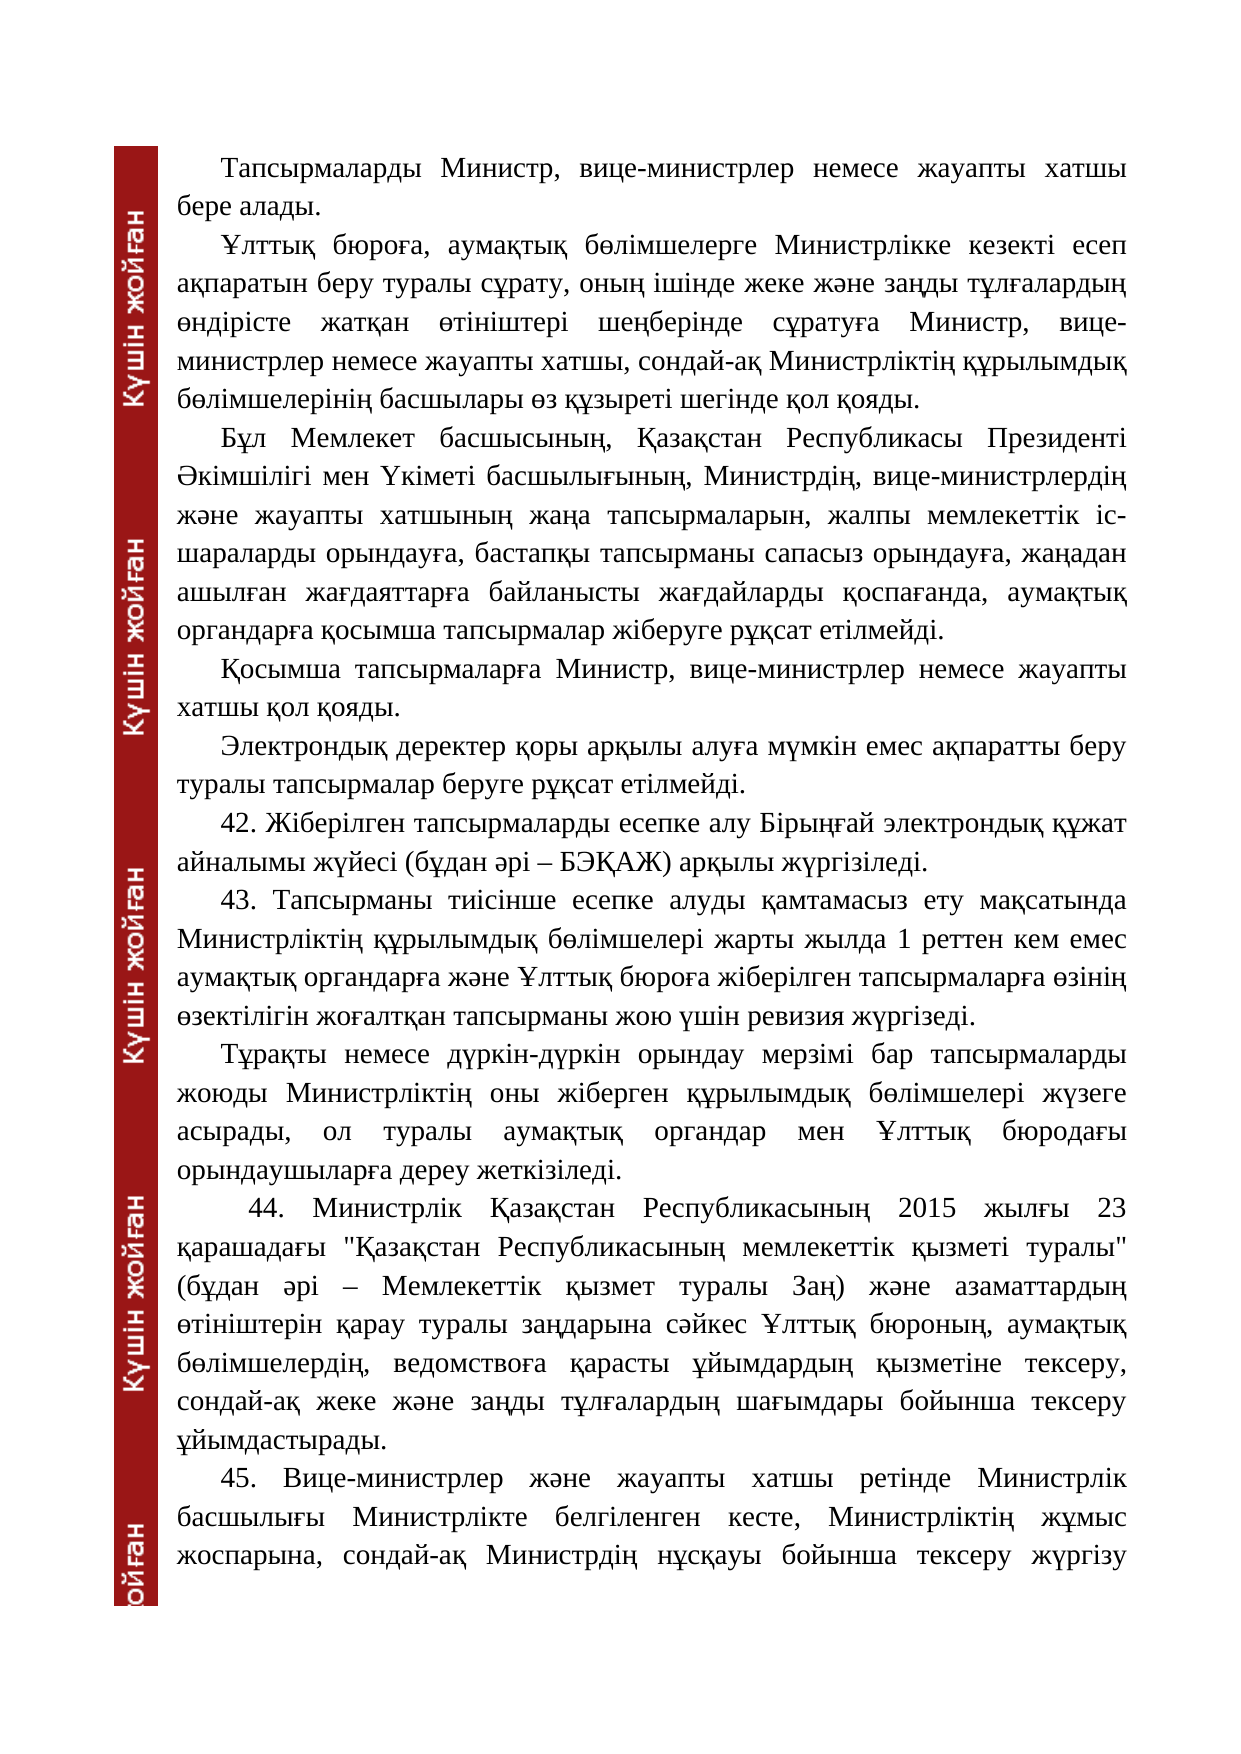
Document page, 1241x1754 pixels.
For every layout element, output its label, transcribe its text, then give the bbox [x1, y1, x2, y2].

picture [114, 800, 158, 805]
picture [114, 1571, 158, 1606]
text Қосымша тапсырмаларға Министр, вице-министрлер немесе жауапты хатшы қол қояды. [112, 651, 1128, 723]
picture [114, 1186, 158, 1191]
text 42. Жіберілген тапсырмаларды есепке алу Бірыңғай электрондық құжат айналымы жүйесі (бұдан әрі – БЭҚАЖ) арқылы жүргізіледі. [112, 805, 1128, 877]
text 43. Тапсырманы тиісінше есепке алуды қамтамасыз ету мақсатында Министрліктің құрылымдық бөлімшелері жарты жылда 1 реттен кем емес аумақтық органдарға және Ұлттық бюроға жіберілген тапсырмаларға өзінің өзектілігін жоғалтқан тапсырманы жою үшін ревизия жүргізеді. [112, 882, 1128, 1031]
picture [114, 415, 158, 420]
text 44. Министрлік Қазақстан Республикасының 2015 жылғы 23 қарашадағы "Қазақстан Республикасының мемлекеттік қызметі туралы" (бұдан әрі – Мемлекеттік қызмет туралы Заң) және азаматтардың өтініштерін қарау туралы заңдарына сәйкес Ұлттық бюроның, аумақтық бөлімшелердің, ведомствоға қарасты ұйымдардың қызметіне тексеру, сондай-ақ жеке және заңды тұлғалардың шағымдары бойынша тексеру ұйымдастырады. [112, 1191, 1128, 1455]
text Ұлттық бюроға, аумақтық бөлімшелерге Министрлікке кезекті есеп ақпаратын беру туралы сұрату, оның ішінде жеке және заңды тұлғалардың өндірісте жатқан өтініштері шеңберінде сұратуға Министр, вице-министрлер немесе жауапты хатшы, сондай-ақ Министрліктің құрылымдық бөлімшелерінің басшылары өз құзыреті шегінде қол қояды. [112, 227, 1128, 415]
text Бұл Мемлекет басшысының, Қазақстан Республикасы Президенті Әкімшілігі мен Үкіметі басшылығының, Министрдің, вице-министрлердің және жауапты хатшының жаңа тапсырмаларын, жалпы мемлекеттік іс-шараларды орындауға, бастапқы тапсырманы сапасыз орындауға, жаңадан ашылған жағдаяттарға байланысты жағдайларды қоспағанда, аумақтық органдарға қосымша тапсырмалар жіберуге рұқсат етілмейді. [112, 420, 1128, 646]
picture [114, 146, 158, 150]
picture [114, 646, 158, 651]
picture [114, 222, 158, 227]
text Тапсырмаларды Министр, вице-министрлер немесе жауапты хатшы бере алады. [112, 150, 1128, 222]
picture [114, 723, 158, 728]
picture [114, 877, 158, 882]
picture [114, 1455, 158, 1460]
text Тұрақты немесе дүркін-дүркін орындау мерзімі бар тапсырмаларды жоюды Министрліктің оны жіберген құрылымдық бөлімшелері жүзеге асырады, ол туралы аумақтық органдар мен Ұлттық бюродағы орындаушыларға дереу жеткізіледі. [112, 1036, 1128, 1186]
picture [114, 1031, 158, 1036]
text Электрондық деректер қоры арқылы алуға мүмкін емес ақпаратты беру туралы тапсырмалар беруге рұқсат етілмейді. [112, 728, 1128, 800]
